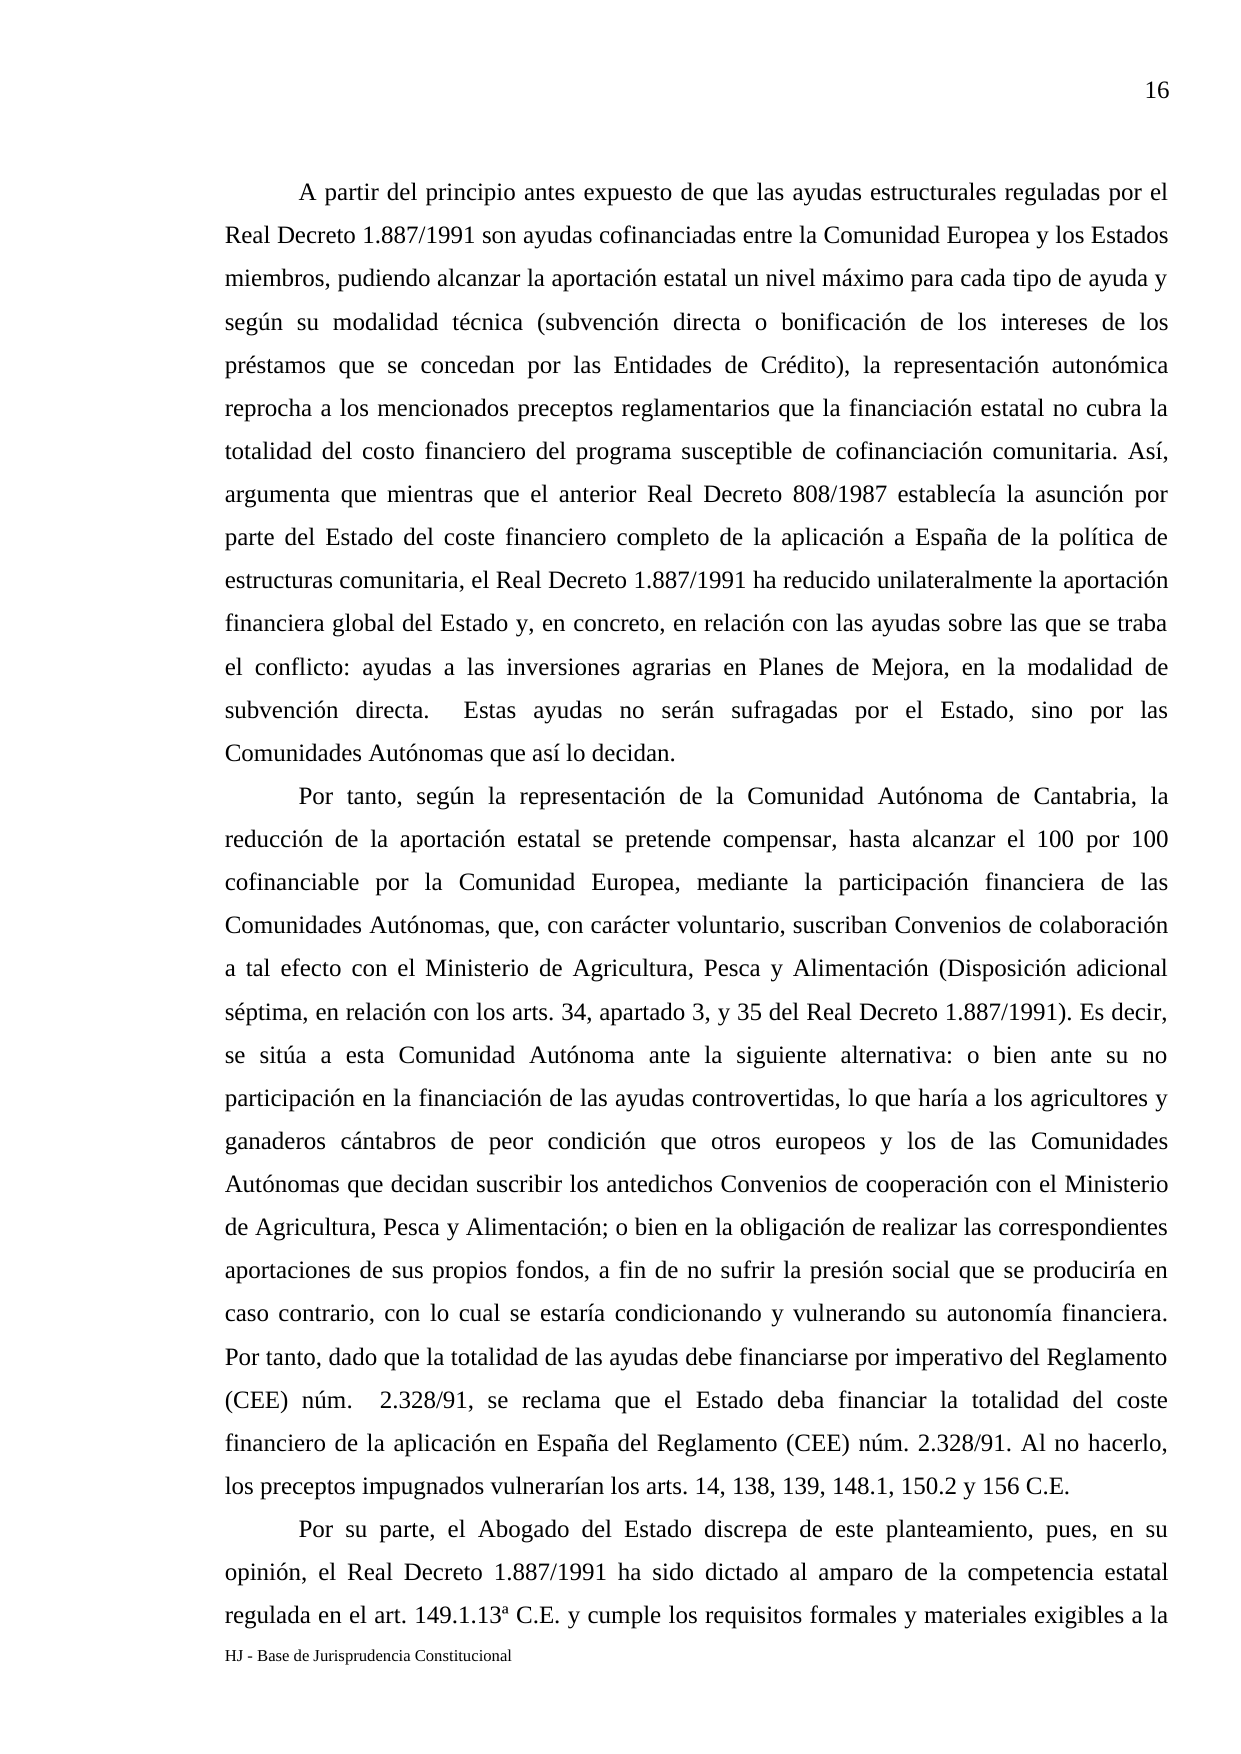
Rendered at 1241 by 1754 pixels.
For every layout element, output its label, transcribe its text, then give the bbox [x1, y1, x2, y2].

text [224, 1514, 1169, 1629]
text Por tanto, según la representación de la Comunidad Autónoma de Cantabria, la reducción de la aportación estatal se pretende compensar, hasta alcanzar el 100 por 100 cofinanciable por la Comunidad Europea, mediante la participación financiera de las Comunidades Autónomas, que, con carácter voluntario, suscriban Convenios de colaboración a tal efecto con el Ministerio de Agricultura, Pesca y Alimentación (Disposición adicional séptima, en relación con los arts. 34, apartado 3, y 35 del Real Decreto 1.887/1991). Es decir, se sitúa a esta Comunidad Autónoma ante la siguiente alternativa: o bien ante su no participación en la financiación de las ayudas controvertidas, lo que haría a los agricultores y ganaderos cántabros de peor condición que otros europeos y los de las Comunidades Autónomas que decidan suscribir los antedichos Convenios de cooperación con el Ministerio de Agricultura, Pesca y Alimentación; o bien en la obligación de realizar las correspondientes aportaciones de sus propios fondos, a fin de no sufrir la presión social que se produciría en caso contrario, con lo cual se estaría condicionando y vulnerando su autonomía financiera. Por tanto, dado que la totalidad de las ayudas debe financiarse por imperativo del Reglamento (CEE) núm. 2.328/91, se reclama que el Estado deba financiar la totalidad del coste financiero de la aplicación en España del Reglamento (CEE) núm. 2.328/91. Al no hacerlo, los preceptos impugnados vulnerarían los arts. 14, 138, 139, 148.1, 150.2 y 156 C.E. [224, 781, 1169, 1500]
text A partir del principio antes expuesto de que las ayudas estructurales reguladas por el Real Decreto 1.887/1991 son ayudas cofinanciadas entre la Comunidad Europea y los Estados miembros, pudiendo alcanzar la aportación estatal un nivel máximo para cada tipo de ayuda y según su modalidad técnica (subvención directa o bonificación de los intereses de los préstamos que se concedan por las Entidades de Crédito), la representación autonómica reprocha a los mencionados preceptos reglamentarios que la financiación estatal no cubra la totalidad del costo financiero del programa susceptible de cofinanciación comunitaria. Así, argumenta que mientras que el anterior Real Decreto 808/1987 establecía la asunción por parte del Estado del coste financiero completo de la aplicación a España de la política de estructuras comunitaria, el Real Decreto 1.887/1991 ha reducido unilateralmente la aportación financiera global del Estado y, en concreto, en relación con las ayudas sobre las que se traba el conflicto: ayudas a las inversiones agrarias en Planes de Mejora, en la modalidad de subvención directa. Estas ayudas no serán sufragadas por el Estado, sino por las Comunidades Autónomas que así lo decidan. [224, 177, 1169, 767]
